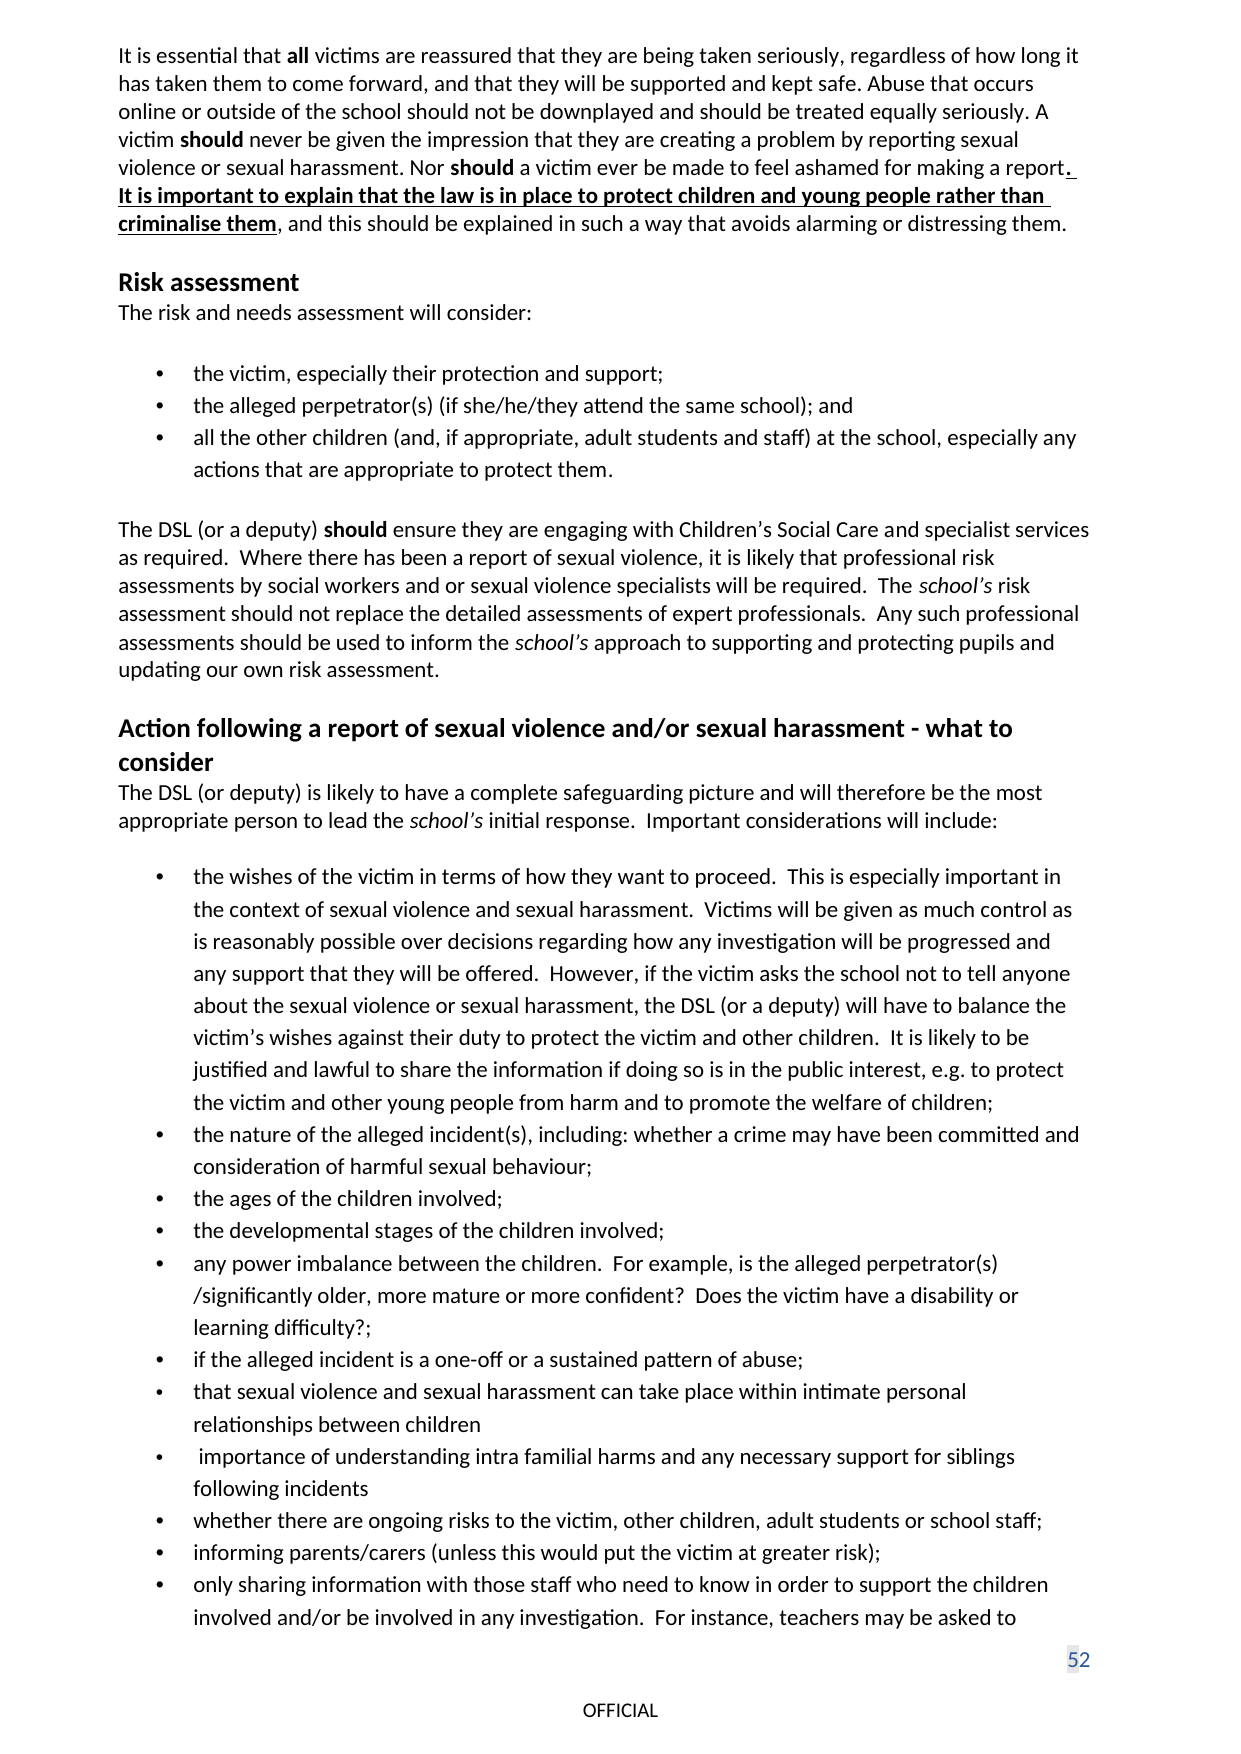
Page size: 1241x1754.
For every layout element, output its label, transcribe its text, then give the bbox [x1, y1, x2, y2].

list the ages of the children involved; [156, 1184, 1090, 1212]
list the nature of the alleged incident(s), including: whether a crime may have been committed and consideration of harmful sexual behaviour; [156, 1120, 1090, 1180]
text It is essential that all victims are reassured that they are being taken seriously, regardless of how long it has taken them to come forward, and that they will be supported and kept safe. Abuse that occurs online or outside of the school should not be downplayed and should be treated equally seriously. A victim should never be given the impression that they are creating a problem by reporting sexual violence or sexual harassment. Nor should a victim ever be made to feel ashamed for making a report. It is important to explain that the law is in place to protect children and young people rather than criminalise them, and this should be explained in such a way that avoids alarming or distressing them. Risk assessment The risk and needs assessment will consider: [118, 41, 1090, 327]
list any power imbalance between the children. For example, is the alleged perpetrator(s) /significantly older, more mature or more confident? Does the victim have a disability or learning difficulty?; [156, 1249, 1090, 1341]
list whether there are ongoing risks to the victim, other children, adult students or school staff; [156, 1506, 1090, 1534]
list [156, 1571, 1090, 1631]
list importance of understanding intra familial harms and any necessary support for siblings following incidents [156, 1442, 1090, 1502]
text appropriate person to lead the school’s initial response. Important considerations will include: [118, 806, 1090, 834]
list if the alleged incident is a one-off or a sustained pattern of abuse; [156, 1345, 1090, 1373]
text The DSL (or a deputy) should ensure they are engaging with Children’s Social Care and specialist services as required. Where there has been a report of sexual violence, it is likely that professional risk assessments by social workers and or sexual violence specialists will be required. The school’s risk assessment should not replace the detailed assessments of expert professionals. Any such professional assessments should be used to inform the school’s approach to supporting and protecting pupils and updating our own risk assessment. [118, 516, 1090, 684]
list informing parents/carers (unless this would put the victim at greater risk); [156, 1538, 1090, 1566]
list the wishes of the victim in terms of how they want to proceed. This is especially important in the context of sexual violence and sexual harassment. Victims will be given as much control as is reasonably possible over decisions regarding how any investigation will be progressed and any support that they will be offered. However, if the victim asks the school not to tell anyone about the sexual violence or sexual harassment, the DSL (or a deputy) will have to balance the victim’s wishes against their duty to protect the victim and other children. It is likely to be justified and lawful to share the information if doing so is in the public interest, e.g. to protect the victim and other young people from harm and to promote the welfare of children; [156, 862, 1090, 1116]
text The DSL (or deputy) is likely to have a complete safeguarding picture and will therefore be the most [118, 778, 1090, 806]
list the victim, especially their protection and support; [156, 359, 1090, 387]
text Action following a report of sexual violence and/or sexual harassment - what to consider [118, 712, 1090, 778]
list the developmental stages of the children involved; [156, 1217, 1090, 1244]
list that sexual violence and sexual harassment can take place within intimate personal relationships between children [156, 1377, 1090, 1438]
list all the other children (and, if appropriate, adult students and staff) at the school, especially any actions that are appropriate to protect them. [156, 423, 1090, 483]
list the alleged perpetrator(s) (if she/he/they attend the same school); and [156, 391, 1090, 419]
